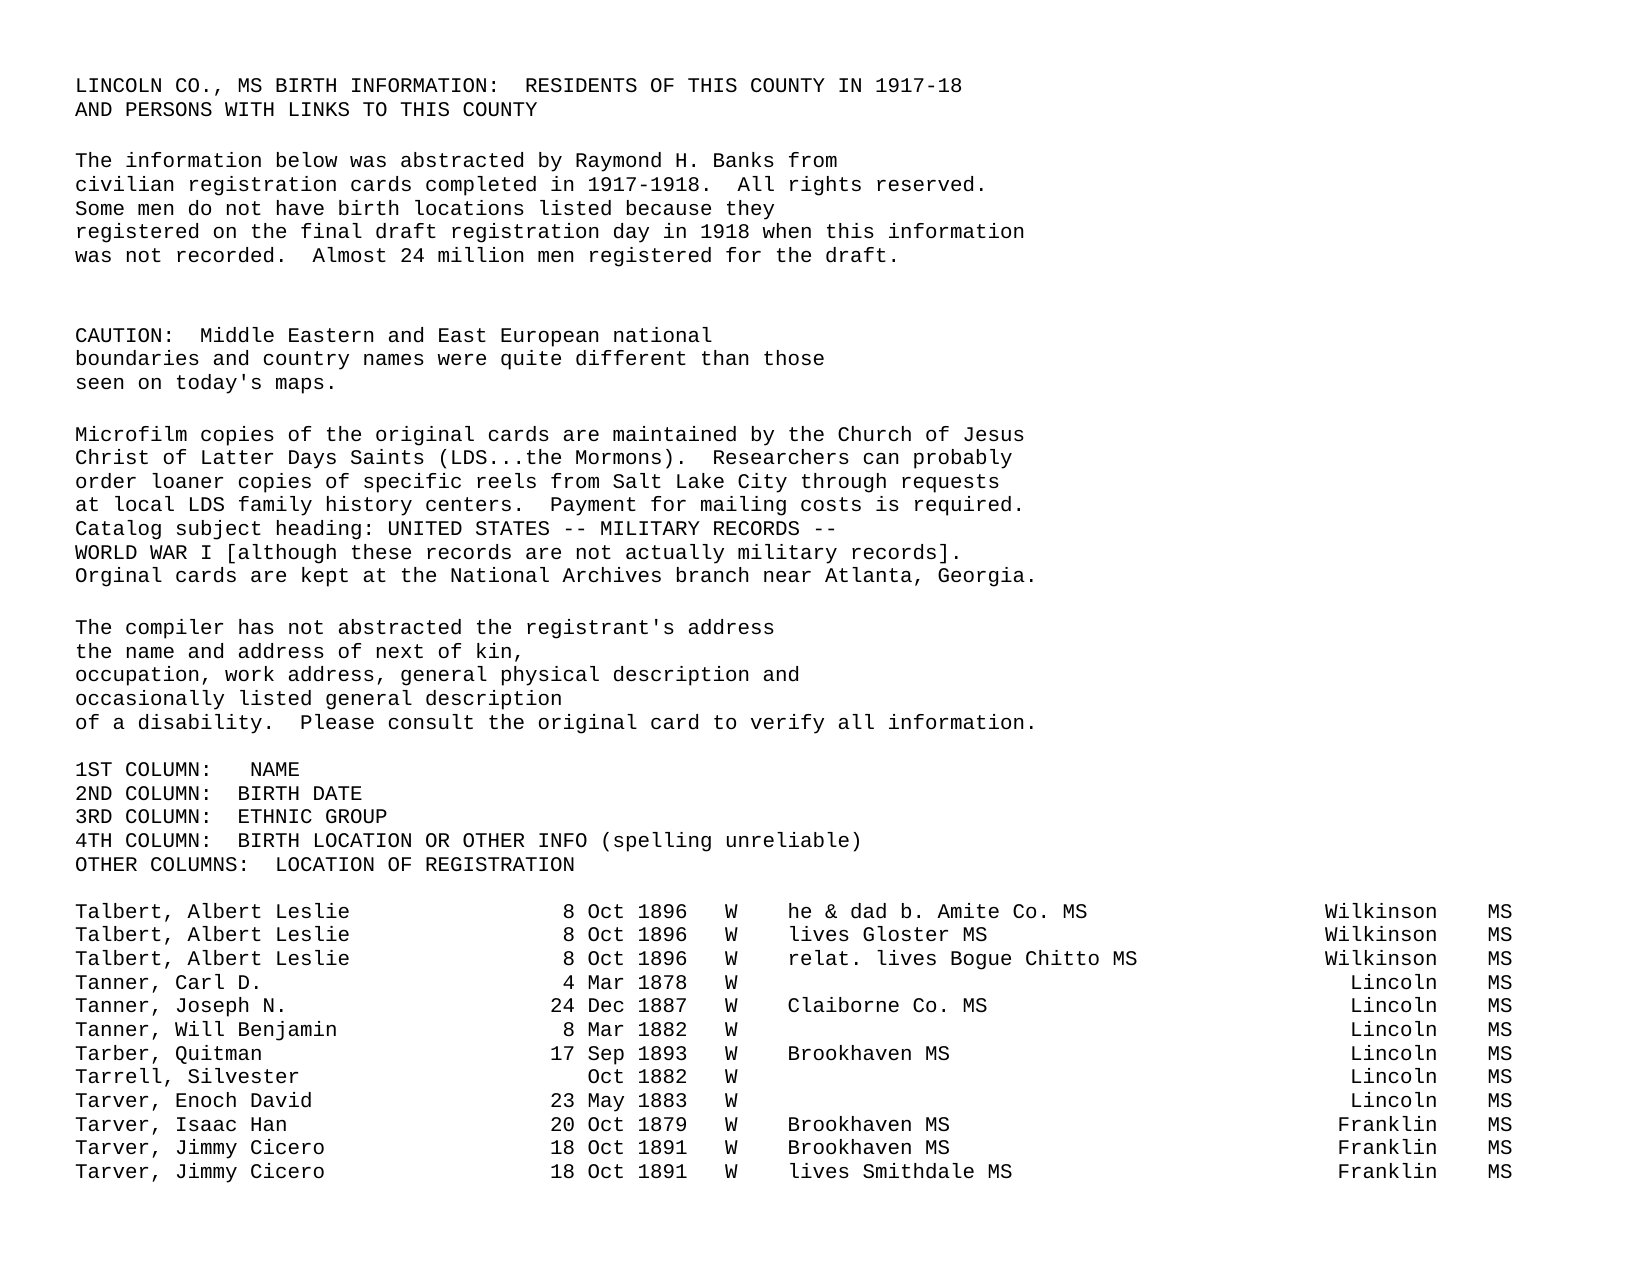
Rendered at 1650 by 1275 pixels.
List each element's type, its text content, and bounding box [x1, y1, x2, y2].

text the name and address of next of kin, [75, 641, 1575, 664]
text OTHER COLUMNS: LOCATION OF REGISTRATION [75, 853, 1575, 877]
text WORLD WAR I [although these records are not actually military records]. [75, 542, 1575, 565]
text Tarver, Jimmy Cicero 18 Oct 1891 W Brookhaven MS Franklin MS [75, 1137, 1575, 1161]
text Catalog subject heading: UNITED STATES -- MILITARY RECORDS -- [75, 518, 1575, 542]
text Talbert, Albert Leslie 8 Oct 1896 W he & dad b. Amite Co. MS Wilkinson MS [75, 901, 1575, 924]
text 3RD COLUMN: ETHNIC GROUP [75, 806, 1575, 830]
text occupation, work address, general physical description and [75, 664, 1575, 688]
text Orginal cards are kept at the National Archives branch near Atlanta, Georgia. [75, 565, 1575, 589]
text CAUTION: Middle Eastern and East European national [75, 324, 1575, 348]
text was not recorded. Almost 24 million men registered for the draft. [75, 245, 1575, 268]
text Tanner, Will Benjamin 8 Mar 1882 W Lincoln MS [75, 1019, 1575, 1043]
text Tarver, Isaac Han 20 Oct 1879 W Brookhaven MS Franklin MS [75, 1114, 1575, 1137]
text Christ of Latter Days Saints (LDS...the Mormons). Researchers can probably [75, 447, 1575, 471]
text occasionally listed general description [75, 688, 1575, 712]
text registered on the final draft registration day in 1918 when this information [75, 221, 1575, 245]
text LINCOLN CO., MS BIRTH INFORMATION: RESIDENTS OF THIS COUNTY IN 1917-18 [75, 75, 1575, 99]
text of a disability. Please consult the original card to verify all information. [75, 712, 1575, 735]
text Tarver, Enoch David 23 May 1883 W Lincoln MS [75, 1090, 1575, 1114]
text 4TH COLUMN: BIRTH LOCATION OR OTHER INFO (spelling unreliable) [75, 830, 1575, 853]
text boundaries and country names were quite different than those [75, 348, 1575, 372]
text 2ND COLUMN: BIRTH DATE [75, 783, 1575, 806]
text seen on today's maps. [75, 372, 1575, 396]
text Tanner, Joseph N. 24 Dec 1887 W Claiborne Co. MS Lincoln MS [75, 995, 1575, 1019]
text Microfilm copies of the original cards are maintained by the Church of Jesus [75, 423, 1575, 447]
text AND PERSONS WITH LINKS TO THIS COUNTY [75, 99, 1575, 122]
text Some men do not have birth locations listed because they [75, 198, 1575, 221]
text Tarber, Quitman 17 Sep 1893 W Brookhaven MS Lincoln MS [75, 1043, 1575, 1066]
text Tarrell, Silvester Oct 1882 W Lincoln MS [75, 1066, 1575, 1090]
text Tanner, Carl D. 4 Mar 1878 W Lincoln MS [75, 972, 1575, 995]
text Tarver, Jimmy Cicero 18 Oct 1891 W lives Smithdale MS Franklin MS [75, 1161, 1575, 1184]
text The information below was abstracted by Raymond H. Banks from [75, 150, 1575, 174]
text at local LDS family history centers. Payment for mailing costs is required. [75, 494, 1575, 518]
text civilian registration cards completed in 1917-1918. All rights reserved. [75, 174, 1575, 198]
text The compiler has not abstracted the registrant's address [75, 617, 1575, 641]
text 1ST COLUMN: NAME [75, 759, 1575, 783]
text Talbert, Albert Leslie 8 Oct 1896 W lives Gloster MS Wilkinson MS [75, 924, 1575, 948]
text Talbert, Albert Leslie 8 Oct 1896 W relat. lives Bogue Chitto MS Wilkinson MS [75, 948, 1575, 972]
text order loaner copies of specific reels from Salt Lake City through requests [75, 471, 1575, 494]
